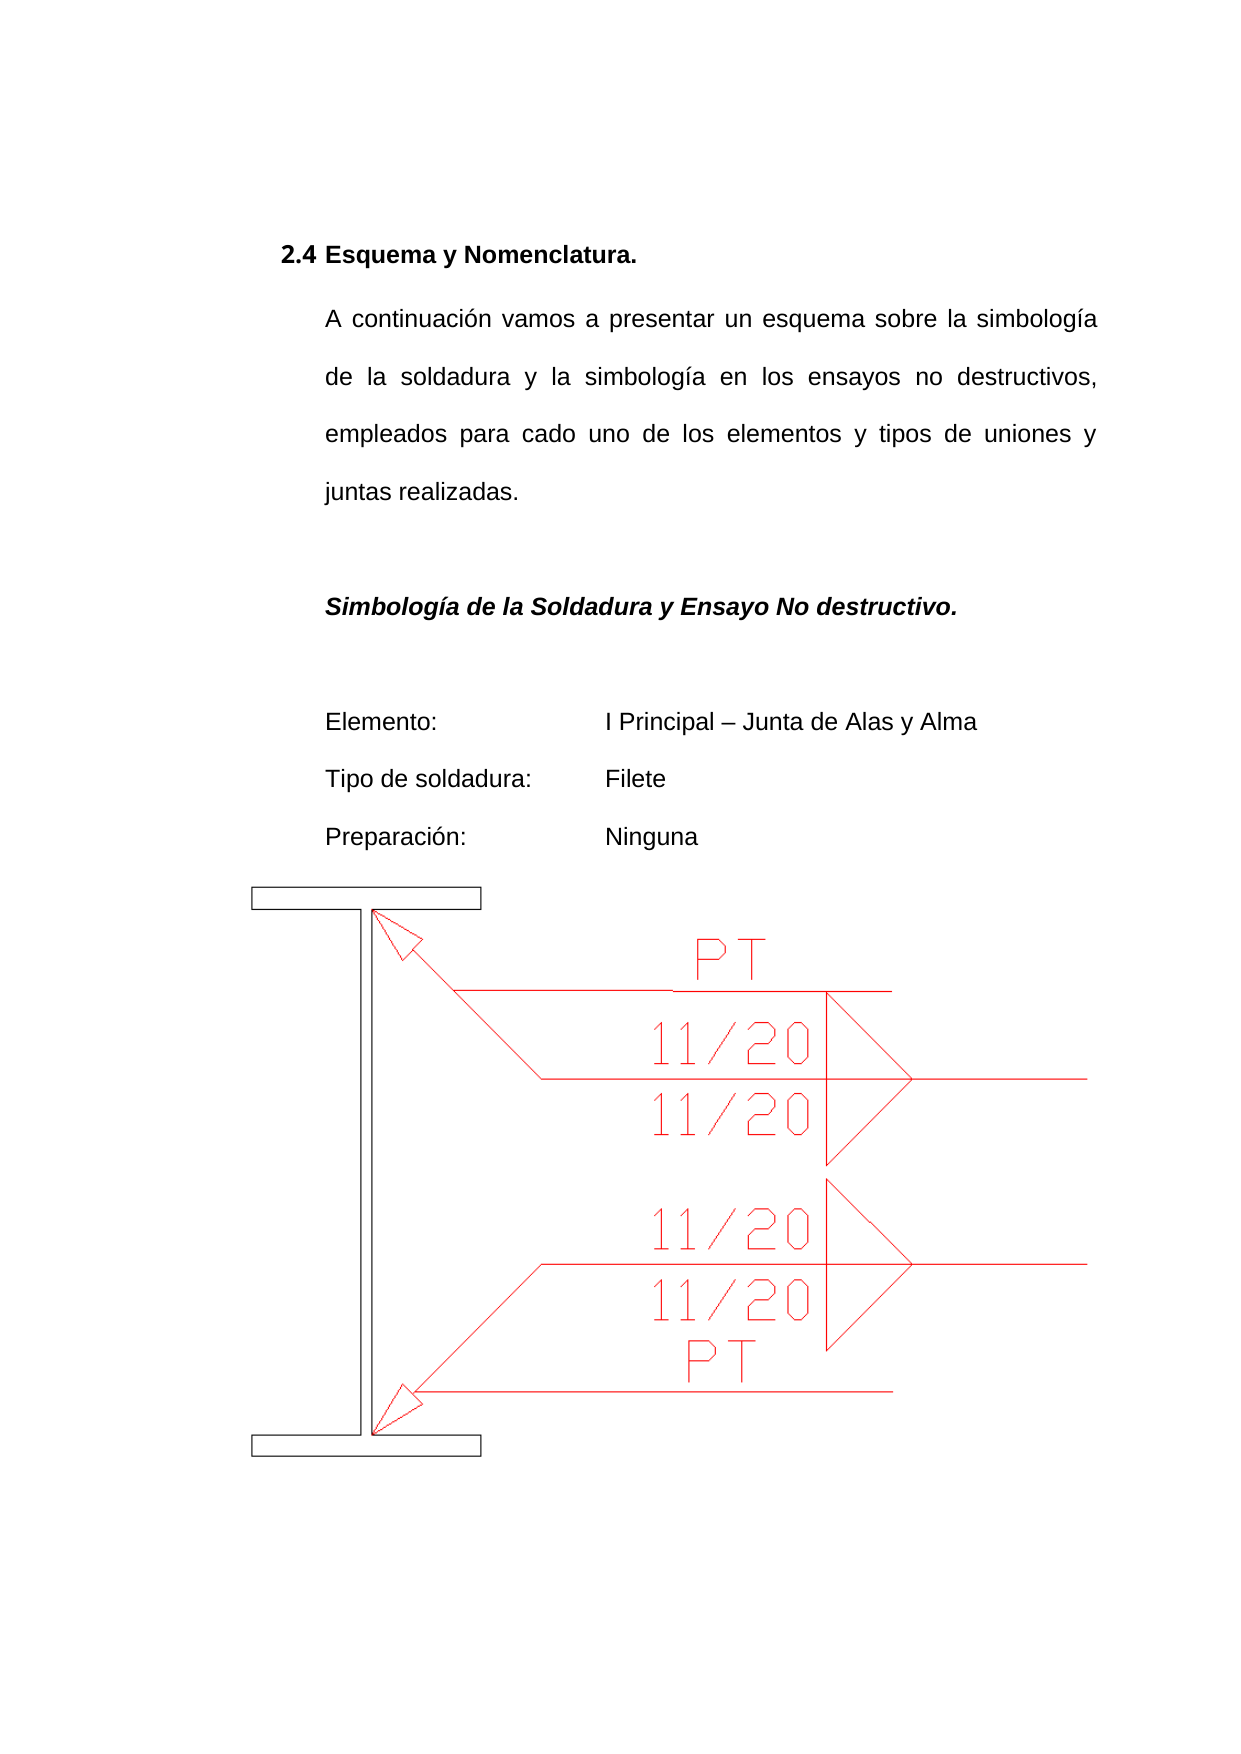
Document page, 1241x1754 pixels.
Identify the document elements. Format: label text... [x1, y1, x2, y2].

picture [247, 879, 1088, 1469]
list Esquema y Nomenclatura. [281, 236, 1098, 270]
text Preparación: Ninguna [325, 822, 1098, 851]
text Tipo de soldadura: Filete [325, 764, 1098, 793]
text A continuación vamos a presentar un esquema sobre la simbología de la soldadura y la simbología en los ensayos no destructivos, empleados para cado uno de los elementos y tipos de uniones y juntas realizadas. [325, 304, 1098, 506]
text Elemento: I Principal – Junta de Alas y Alma [325, 707, 1098, 736]
text Simbología de y Ensayo No destructivo. [325, 592, 1098, 621]
